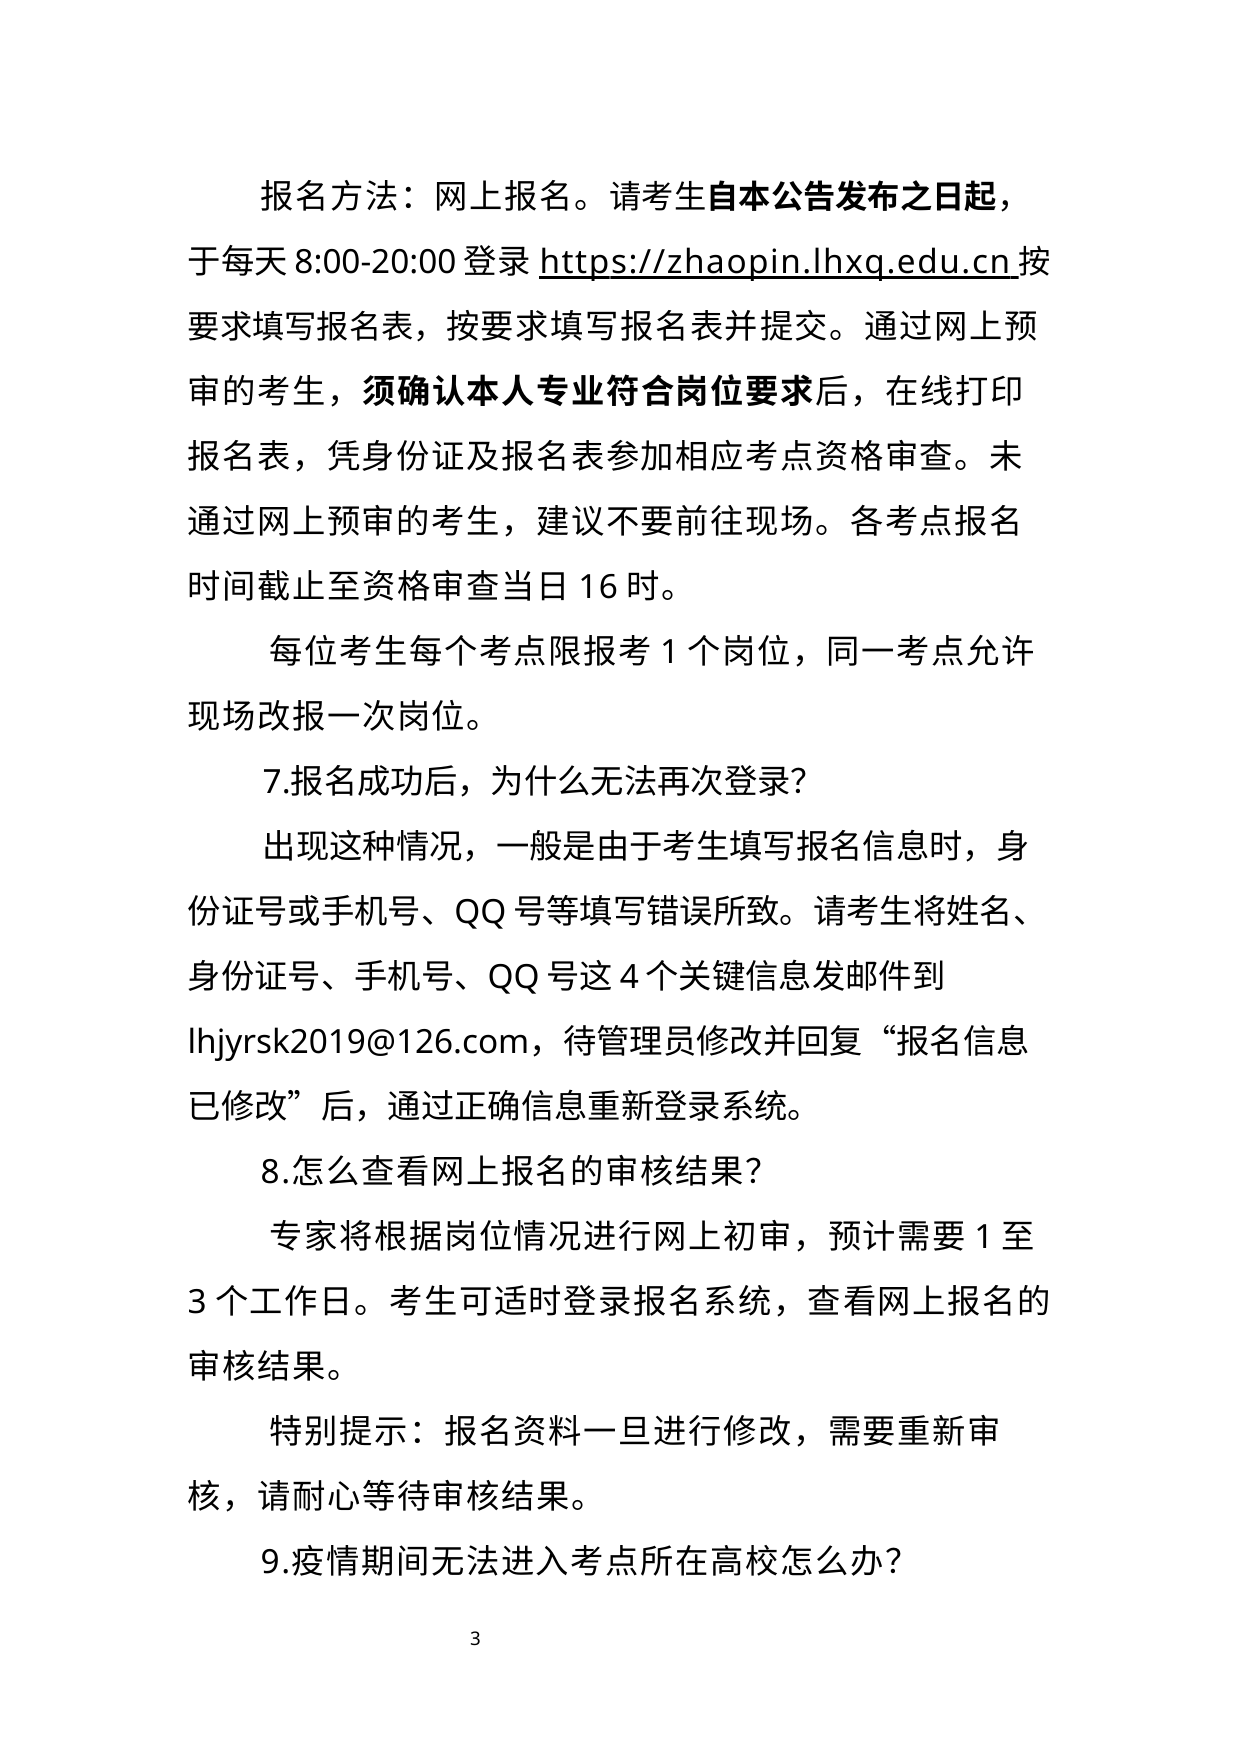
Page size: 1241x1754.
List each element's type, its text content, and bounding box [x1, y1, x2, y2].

text 9.疫情期间无法进入考点所在高校怎么办？ [187, 1527, 1053, 1592]
text 出现这种情况，一般是由于考生填写报名信息时，身份证号或手机号、QQ号等填写错误所致。请考生将姓名、身份证号、手机号、QQ号这4个关键信息发邮件到lhjyrsk2019@126.com，待管理员修改并回复“报名信息已修改”后，通过正确信息重新登录系统。 [187, 812, 1053, 1137]
text 特别提示：报名资料一旦进行修改，需要重新审核，请耐心等待审核结果。 [187, 1397, 1053, 1527]
text 7.报名成功后，为什么无法再次登录？ [187, 747, 1053, 812]
text 专家将根据岗位情况进行网上初审，预计需要1至3个工作日。考生可适时登录报名系统，查看网上报名的审核结果。 [187, 1202, 1053, 1397]
text 报名方法：网上报名。请考生自本公告发布之日起，于每天8:00-20:00登录https://zhaopin.lhxq.edu.cn按要求填写报名表，按要求填写报名表并提交。通过网上预审的考生，须确认本人专业符合岗位要求后，在线打印报名表，凭身份证及报名表参加相应考点资格审查。未通过网上预审的考生，建议不要前往现场。各考点报名时间截止至资格审查当日16时。 [187, 162, 1053, 617]
text 8.怎么查看网上报名的审核结果？ [187, 1137, 1053, 1202]
text 每位考生每个考点限报考1个岗位，同一考点允许现场改报一次岗位。 [187, 617, 1053, 747]
